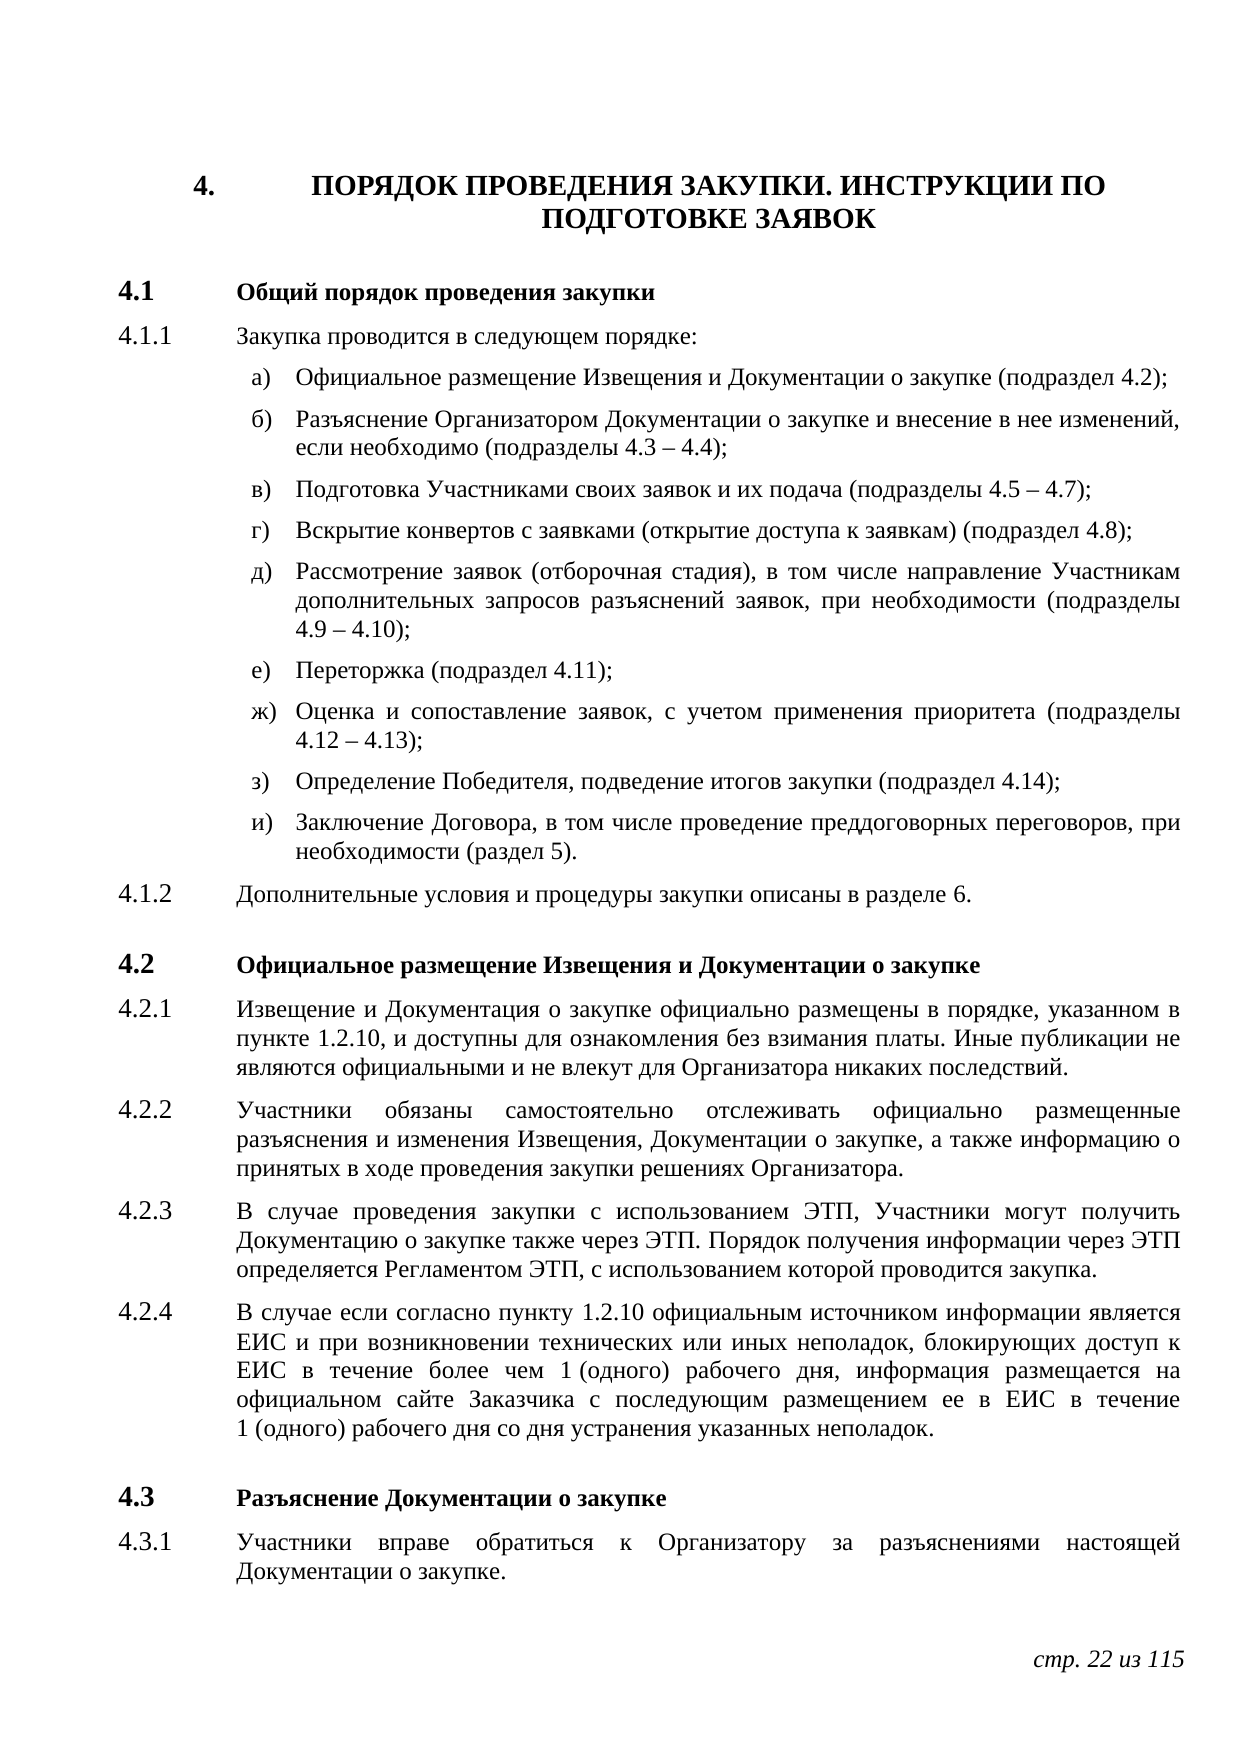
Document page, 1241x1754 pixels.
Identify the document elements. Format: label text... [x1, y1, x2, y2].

list Оценка и сопоставление заявок, с учетом применения приоритета (подразделы 4.12 – 4.13); [251, 696, 1181, 754]
list Официальное размещение Извещения и Документации о закупке (подраздел 4.2); [251, 362, 1181, 391]
list Определение Победителя, подведение итогов закупки (подраздел 4.14); [251, 766, 1181, 795]
subtitle Общий порядок проведения закупки [118, 273, 1181, 306]
text Дополнительные условия и процедуры закупки описаны в разделе 6. [118, 877, 1181, 908]
subtitle Разъяснение Документации о закупке [118, 1479, 1181, 1513]
list Заключение Договора, в том числе проведение преддоговорных переговоров, при необходимости (раздел 5). [251, 807, 1181, 865]
list Разъяснение Организатором Документации о закупке и внесение в нее изменений, если необходимо (подразделы 4.3 – 4.4); [251, 404, 1181, 461]
list Вскрытие конвертов с заявками (открытие доступа к заявкам) (подраздел 4.8); [251, 515, 1181, 544]
list Подготовка Участниками своих заявок и их подача (подразделы 4.5 – 4.7); [251, 474, 1181, 502]
subtitle Официальное размещение Извещения и Документации о закупке [118, 946, 1181, 979]
list Переторжка (подраздел 4.11); [251, 655, 1181, 684]
text Закупка проводится в следующем порядке: [118, 319, 1181, 350]
text Участники обязаны самостоятельно отслеживать официально размещенные разъяснения и изменения Извещения, Документации о закупке, а также информацию о принятых в ходе проведения закупки решениях Организатора. [118, 1093, 1181, 1182]
text В случае если согласно пункту 1.2.10 официальным источником информации является ЕИС и при возникновении технических или иных неполадок, блокирующих доступ к ЕИС в течение более чем 1 (одного) рабочего дня, информация размещается на официальном сайте Заказчика с последующим размещением ее в ЕИС в течение 1 (одного) рабочего дня со дня устранения указанных неполадок. [118, 1296, 1181, 1442]
list Рассмотрение заявок (отборочная стадия), в том числе направление Участникам дополнительных запросов разъяснений заявок, при необходимости (подразделы 4.9 – 4.10); [251, 556, 1181, 642]
subtitle ПОРЯДОК ПРОВЕДЕНИЯ ЗАКУПКИ. ИНСТРУКЦИИ ПО ПОДГОТОВКЕ ЗАЯВОК [118, 168, 1181, 235]
text В случае проведения закупки с использованием ЭТП, Участники могут получить Документацию о закупке также через ЭТП. Порядок получения информации через ЭТП определяется Регламентом ЭТП, с использованием которой проводится закупка. [118, 1194, 1181, 1283]
text Извещение и Документация о закупке официально размещены в порядке, указанном в пункте 1.2.10, и доступны для ознакомления без взимания платы. Иные публикации не являются официальными и не влекут для Организатора никаких последствий. [118, 992, 1181, 1081]
text Участники вправе обратиться к Организатору за разъяснениями настоящей Документации о закупке. [118, 1525, 1181, 1585]
